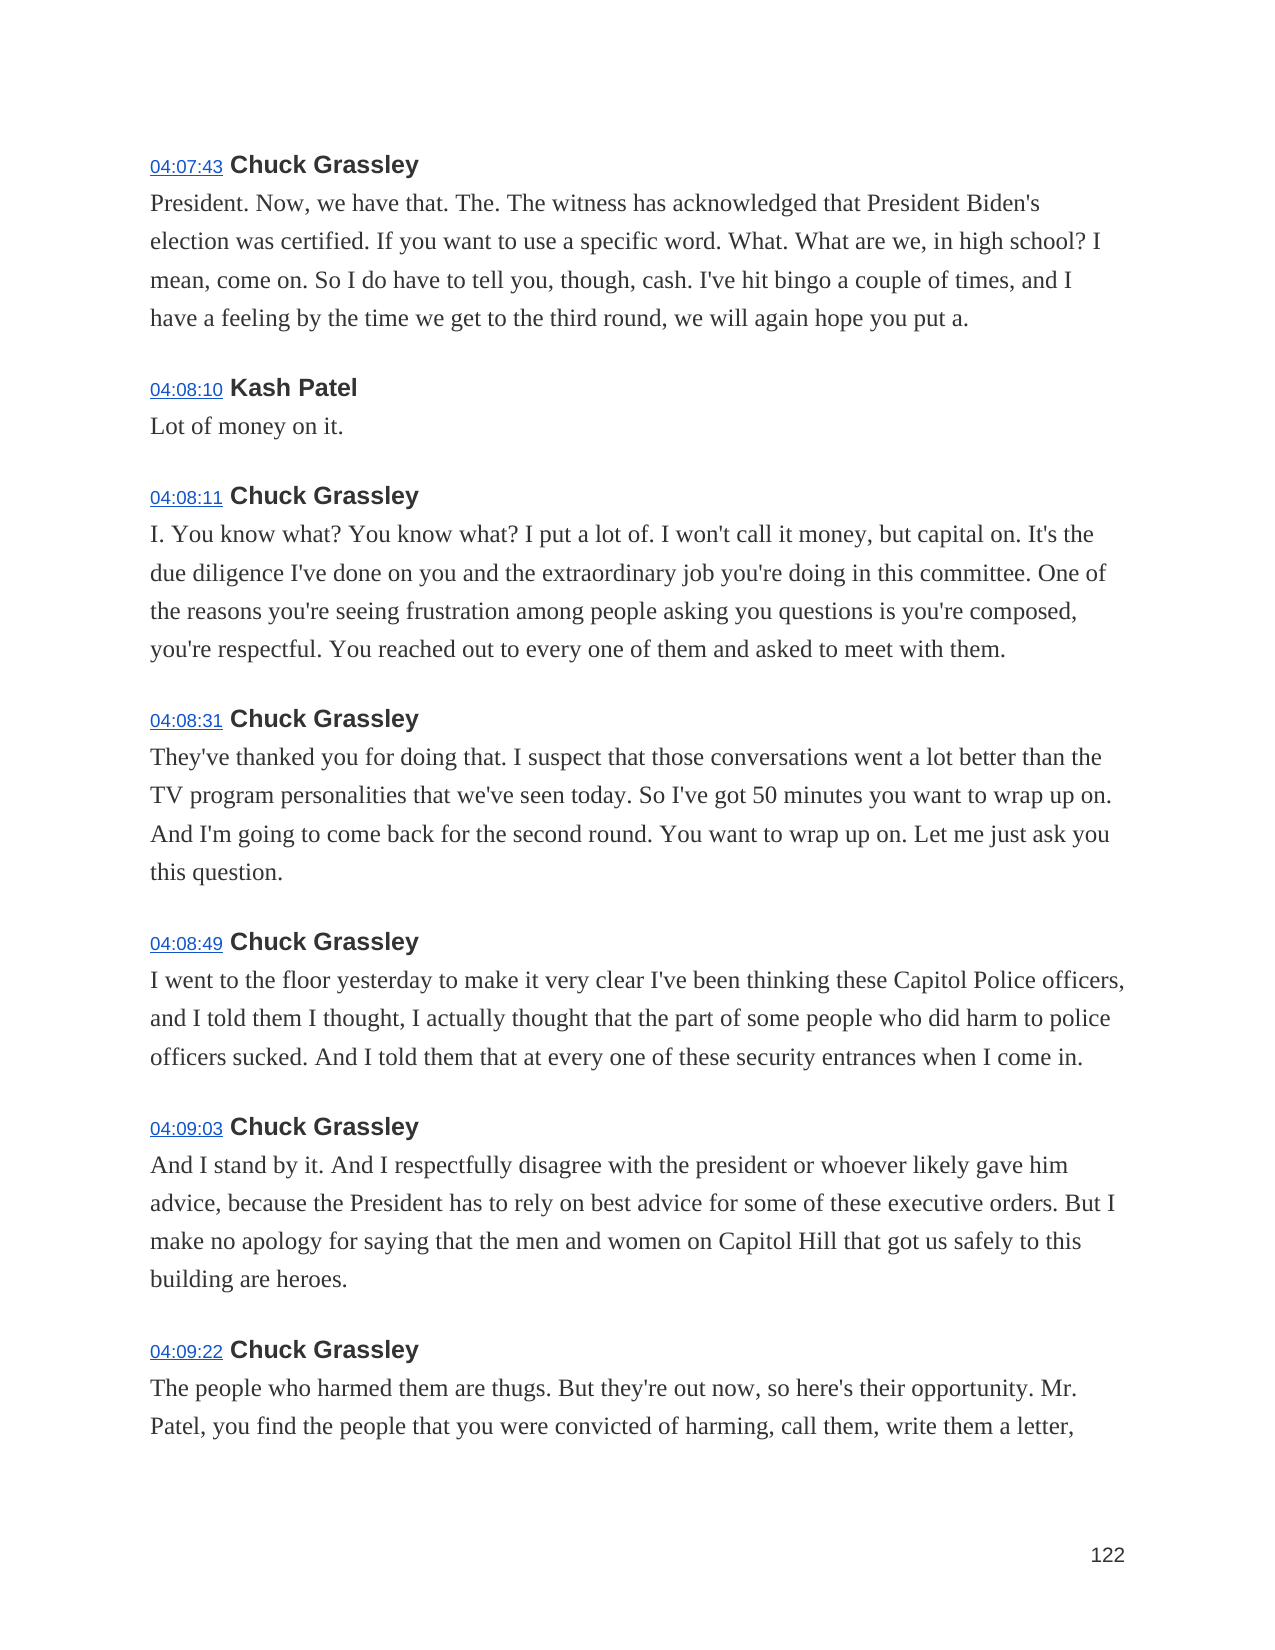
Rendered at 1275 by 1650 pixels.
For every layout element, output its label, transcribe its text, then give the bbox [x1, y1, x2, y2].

text 04:09:22 Chuck Grassley [150, 1334, 1125, 1363]
text 04:08:11 Chuck Grassley [150, 481, 1125, 510]
text President. Now, we have that. The. The witness has acknowledged that President Biden's election was certified. If you want to use a specific word. What. What are we, in high school? I mean, come on. So I do have to tell you, though, cash. I've hit bingo a couple of times, and I have a feeling by the time we get to the third round, we will again hope you put a. [150, 188, 1125, 332]
text 04:08:49 Chuck Grassley [150, 927, 1125, 956]
text 04:09:03 Chuck Grassley [150, 1112, 1125, 1140]
text I. You know what? You know what? I put a lot of. I won't call it money, but capital on. It's the due diligence I've done on you and the extraordinary job you're doing in this committee. One of the reasons you're seeing frustration among people asking you questions is you're composed, you're respectful. You reached out to every one of them and asked to meet with them. [150, 519, 1125, 663]
text 04:08:10 Kash Patel [150, 373, 1125, 402]
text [150, 1373, 1125, 1440]
text 04:08:31 Chuck Grassley [150, 704, 1125, 733]
text 04:07:43 Chuck Grassley [150, 150, 1125, 179]
text They've thanked you for doing that. I suspect that those conversations went a lot better than the TV program personalities that we've seen today. So I've got 50 minutes you want to wrap up on. And I'm going to come back for the second round. You want to wrap up on. Let me just ask you this question. [150, 742, 1125, 886]
text I went to the floor yesterday to make it very clear I've been thinking these Capitol Police officers, and I told them I thought, I actually thought that the part of some people who did harm to police officers sucked. And I told them that at every one of these security entrances when I come in. [150, 965, 1125, 1070]
text And I stand by it. And I respectfully disagree with the president or whoever likely gave him advice, because the President has to rely on best advice for some of these executive orders. But I make no apology for saying that the men and women on Capitol Hill that got us safely to this building are heroes. [150, 1150, 1125, 1293]
text Lot of money on it. [150, 411, 1125, 440]
